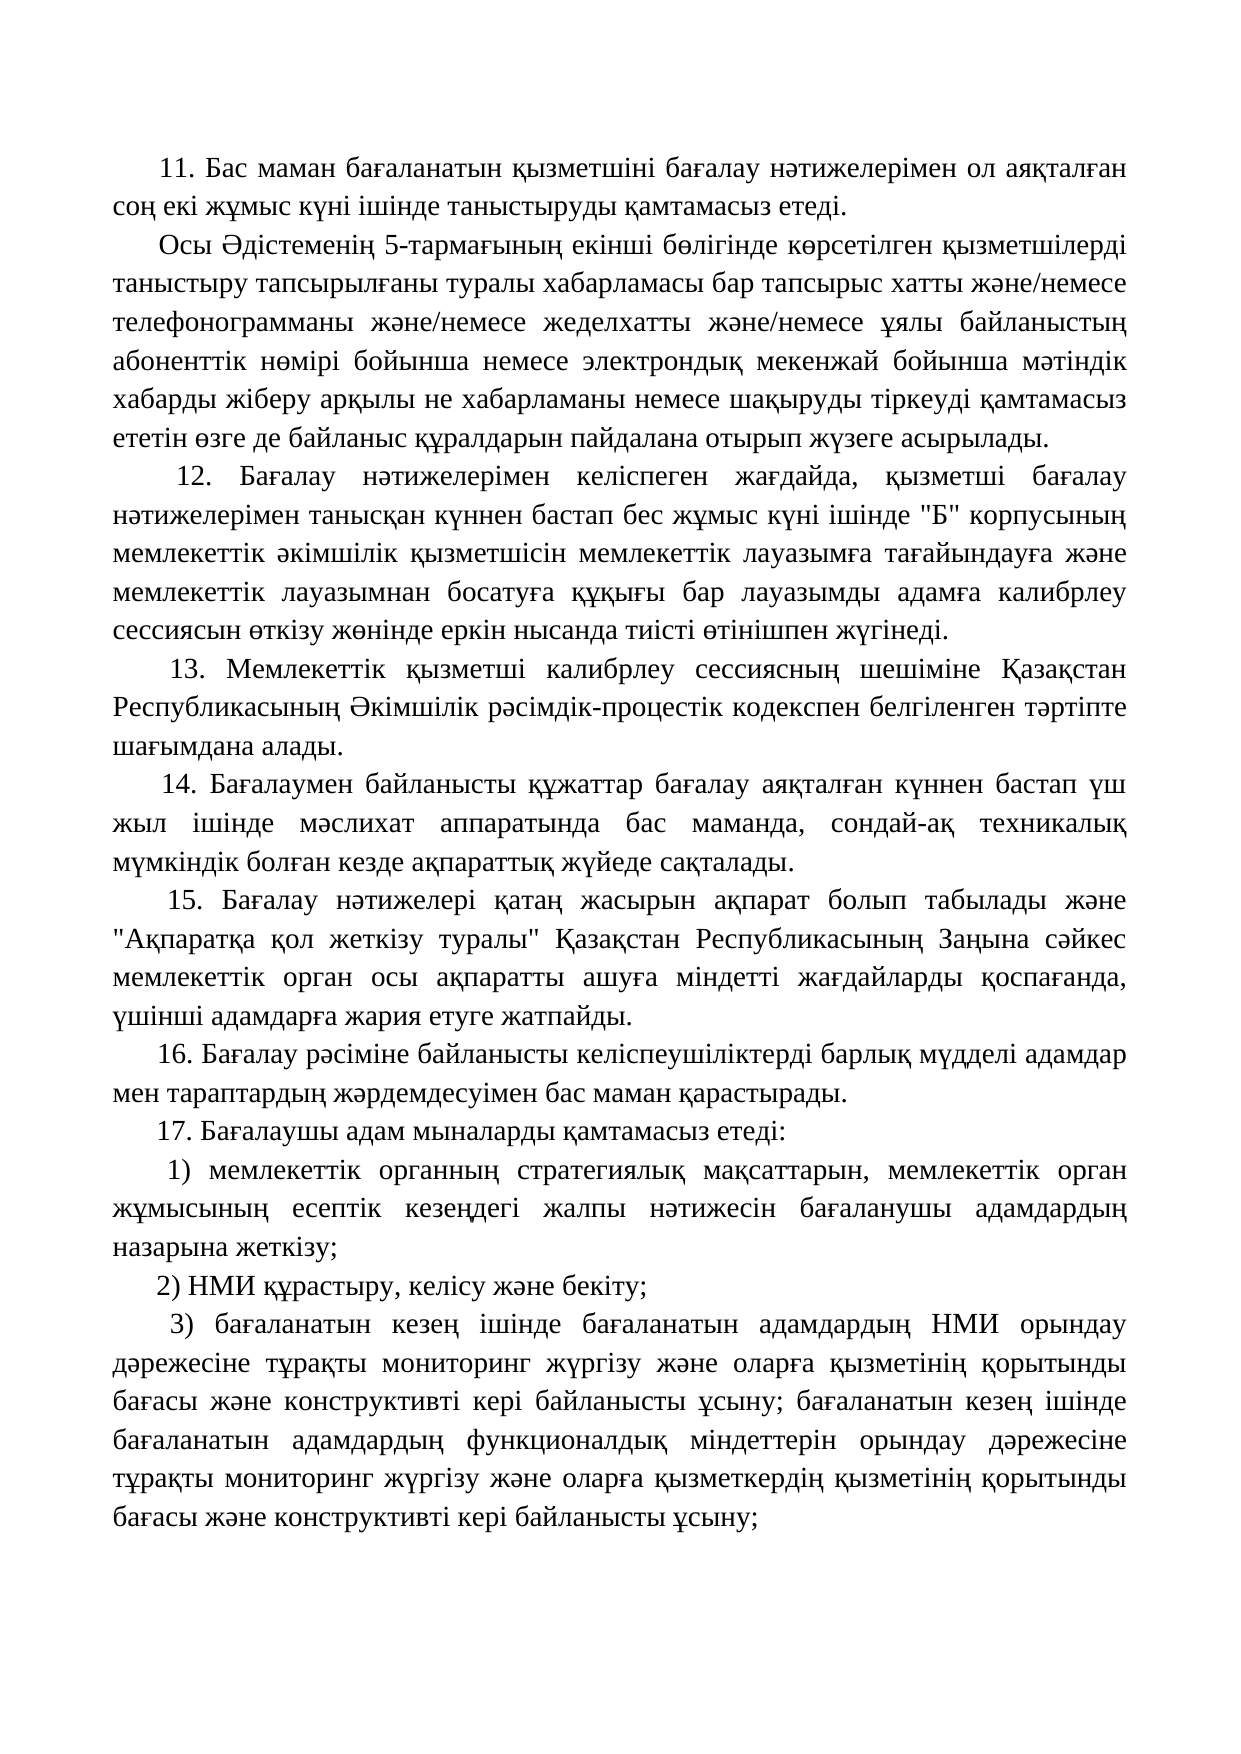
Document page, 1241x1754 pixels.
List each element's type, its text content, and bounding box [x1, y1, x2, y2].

text 16. Бағалау рәсіміне байланысты келіспеушіліктерді барлық мүдделі адамдар мен тараптардың жәрдемдесуімен бас маман қарастырады. [112, 1036, 1128, 1108]
text 17. Бағалаушы адам мыналарды қамтамасыз етеді: [112, 1113, 1128, 1147]
text 11. Бас маман бағаланатын қызметшіні бағалау нәтижелерімен ол аяқталған соң екі жұмыс күні ішінде таныстыруды қамтамасыз етеді. [112, 150, 1128, 222]
text 12. Бағалау нәтижелерімен келіспеген жағдайда, қызметші бағалау нәтижелерімен танысқан күннен бастап бес жұмыс күні ішінде "Б" корпусының мемлекеттік әкімшілік қызметшісін мемлекеттік лауазымға тағайындауға және мемлекеттік лауазымнан босатуға құқығы бар лауазымды адамға калибрлеу сессиясын өткізу жөнінде еркін нысанда тиісті өтінішпен жүгінеді. [112, 458, 1128, 646]
text 15. Бағалау нәтижелері қатаң жасырын ақпарат болып табылады және "Ақпаратқа қол жеткізу туралы" Қазақстан Республикасының Заңына сәйкес мемлекеттік орган осы ақпаратты ашуға міндетті жағдайларды қоспағанда, үшінші адамдарға жария етуге жатпайды. [112, 882, 1128, 1031]
text 2) НМИ құрастыру, келісу және бекіту; [112, 1268, 1128, 1301]
text 3) бағаланатын кезең ішінде бағаланатын адамдардың НМИ орындау дәрежесіне тұрақты мониторинг жүргізу және оларға қызметінің қорытынды бағасы және конструктивті кері байланысты ұсыну; бағаланатын кезең ішінде бағаланатын адамдардың функционалдық міндеттерін орындау дәрежесіне тұрақты мониторинг жүргізу және оларға қызметкердің қызметінің қорытынды бағасы және конструктивті кері байланысты ұсыну; [112, 1306, 1128, 1532]
text Осы Әдістеменің 5-тармағының екінші бөлігінде көрсетілген қызметшілерді таныстыру тапсырылғаны туралы хабарламасы бар тапсырыс хатты және/немесе телефонограмманы және/немесе жеделхатты және/немесе ұялы байланыстың абоненттік нөмірі бойынша немесе электрондық мекенжай бойынша мәтіндік хабарды жіберу арқылы не хабарламаны немесе шақыруды тіркеуді қамтамасыз ететін өзге де байланыс құралдарын пайдалана отырып жүзеге асырылады. [112, 227, 1128, 453]
text 13. Мемлекеттік қызметші калибрлеу сессиясның шешіміне Қазақстан Республикасының Әкімшілік рәсімдік-процестік кодекспен белгіленген тәртіпте шағымдана алады. [112, 651, 1128, 762]
text 14. Бағалаумен байланысты құжаттар бағалау аяқталған күннен бастап үш жыл ішінде мәслихат аппаратында бас маманда, сондай-ақ техникалық мүмкіндік болған кезде ақпараттық жүйеде сақталады. [112, 767, 1128, 877]
text 1) мемлекеттік органның стратегиялық мақсаттарын, мемлекеттік орган жұмысының есептік кезеңдегі жалпы нәтижесін бағаланушы адамдардың назарына жеткізу; [112, 1152, 1128, 1263]
